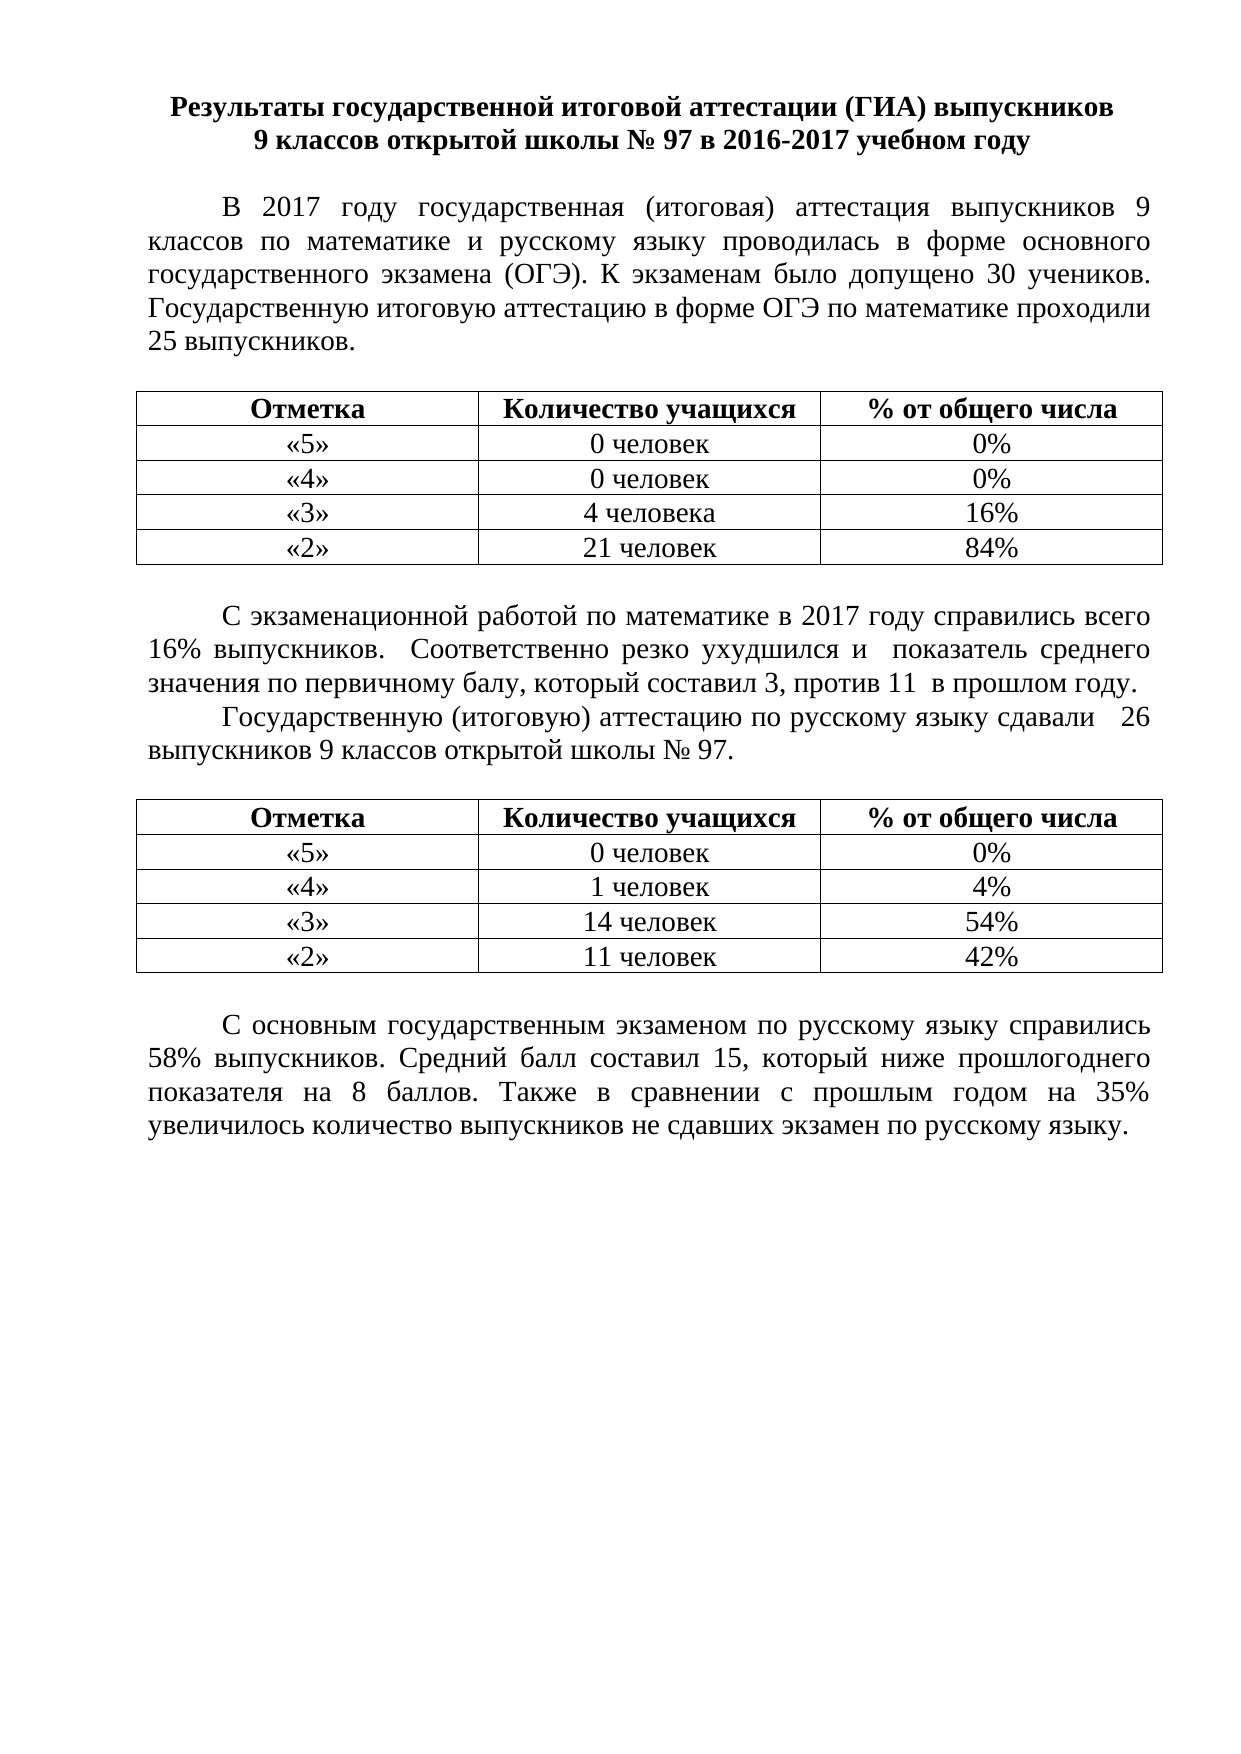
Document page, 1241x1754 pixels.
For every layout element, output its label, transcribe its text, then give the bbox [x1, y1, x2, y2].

table_header % от общего числа [821, 800, 1162, 834]
table_cell 11 человек [479, 939, 820, 972]
text В 2017 году государственная (итоговая) аттестация выпускников 9 классов по математике и русскому языку проводилась в форме основного государственного экзамена (ОГЭ). К экзаменам было допущено 30 учеников. Государственную итоговую аттестацию в форме ОГЭ по математике проходили 25 выпускников. [148, 189, 1152, 357]
table_cell 54% [821, 904, 1162, 938]
table_cell 0% [821, 426, 1162, 460]
table_cell 0 человек [479, 461, 820, 494]
table_cell 0% [821, 835, 1162, 868]
table_cell «3» [137, 495, 478, 529]
table_cell 1 человек [479, 870, 820, 903]
table_cell 4% [821, 870, 1162, 903]
table_cell 21 человек [479, 530, 820, 563]
text Государственную (итоговую) аттестацию по русскому языку сдавали 26 выпускников 9 классов открытой школы № 97. [148, 699, 1152, 766]
table_cell «3» [137, 904, 478, 938]
table_header Количество учащихся [479, 392, 820, 425]
table_cell 14 человек [479, 904, 820, 938]
table_cell «4» [137, 461, 478, 494]
table_cell «2» [137, 530, 478, 563]
table_header Отметка [137, 800, 478, 834]
table_header Отметка [137, 392, 478, 425]
table_header % от общего числа [821, 392, 1162, 425]
table_cell «4» [137, 870, 478, 903]
text Результаты государственной итоговой аттестации (ГИА) выпускников [133, 89, 1152, 122]
table_cell 42% [821, 939, 1162, 972]
table_cell 0% [821, 461, 1162, 494]
text С экзаменационной работой по математике в 2017 году справились всего 16% выпускников. Соответственно резко ухудшился и показатель среднего значения по первичному балу, который составил 3, против 11 в прошлом году. [148, 598, 1152, 699]
table_cell «5» [137, 835, 478, 868]
table_cell 84% [821, 530, 1162, 563]
table_cell 4 человека [479, 495, 820, 529]
text 9 классов открытой школы № 97 в 2016-2017 учебном году [133, 122, 1152, 156]
table_cell «2» [137, 939, 478, 972]
table_cell «5» [137, 426, 478, 460]
table_header Количество учащихся [479, 800, 820, 834]
table_cell 0 человек [479, 835, 820, 868]
table_cell 0 человек [479, 426, 820, 460]
text С основным государственным экзаменом по русскому языку справились 58% выпускников. Средний балл составил 15, который ниже прошлогоднего показателя на 8 баллов. Также в сравнении с прошлым годом на 35% увеличилось количество выпускников не сдавших экзамен по русскому языку. [148, 1007, 1152, 1141]
table_cell 16% [821, 495, 1162, 529]
